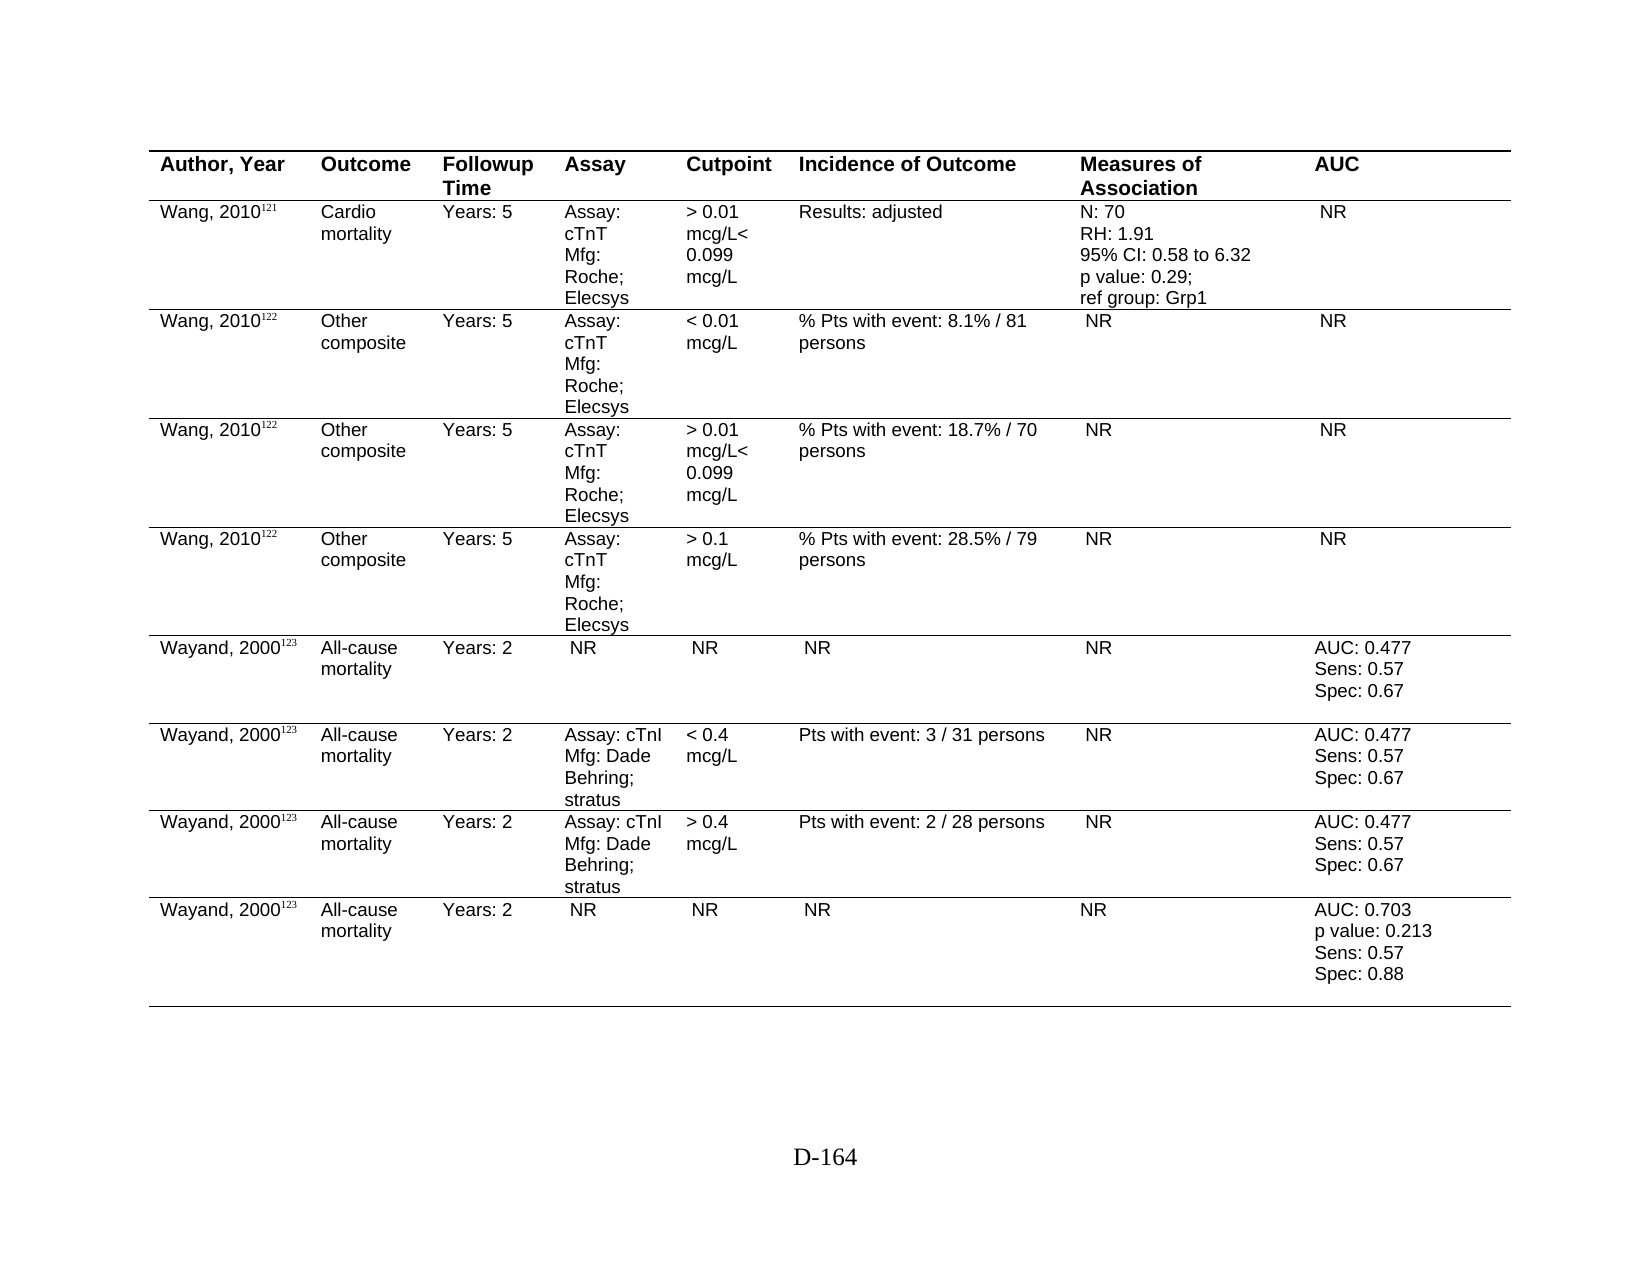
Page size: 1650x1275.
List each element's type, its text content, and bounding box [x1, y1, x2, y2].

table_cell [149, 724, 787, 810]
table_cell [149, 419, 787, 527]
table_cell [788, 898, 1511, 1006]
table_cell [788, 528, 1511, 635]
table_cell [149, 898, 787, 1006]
table_header Incidence of Outcome [788, 152, 1069, 200]
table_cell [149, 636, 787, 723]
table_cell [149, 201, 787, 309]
table_header Outcome [309, 152, 431, 200]
table_header Cutpoint [675, 152, 787, 200]
table_header Author, Year [149, 152, 309, 200]
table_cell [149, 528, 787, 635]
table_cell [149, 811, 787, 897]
table_header Assay [553, 152, 675, 200]
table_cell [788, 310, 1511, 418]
table_header Measures of Association [1069, 152, 1303, 200]
table_header AUC [1303, 152, 1511, 200]
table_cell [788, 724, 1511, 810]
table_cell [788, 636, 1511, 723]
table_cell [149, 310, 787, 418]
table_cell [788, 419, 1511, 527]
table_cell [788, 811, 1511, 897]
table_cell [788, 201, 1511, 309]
table_header Followup Time [431, 152, 553, 200]
